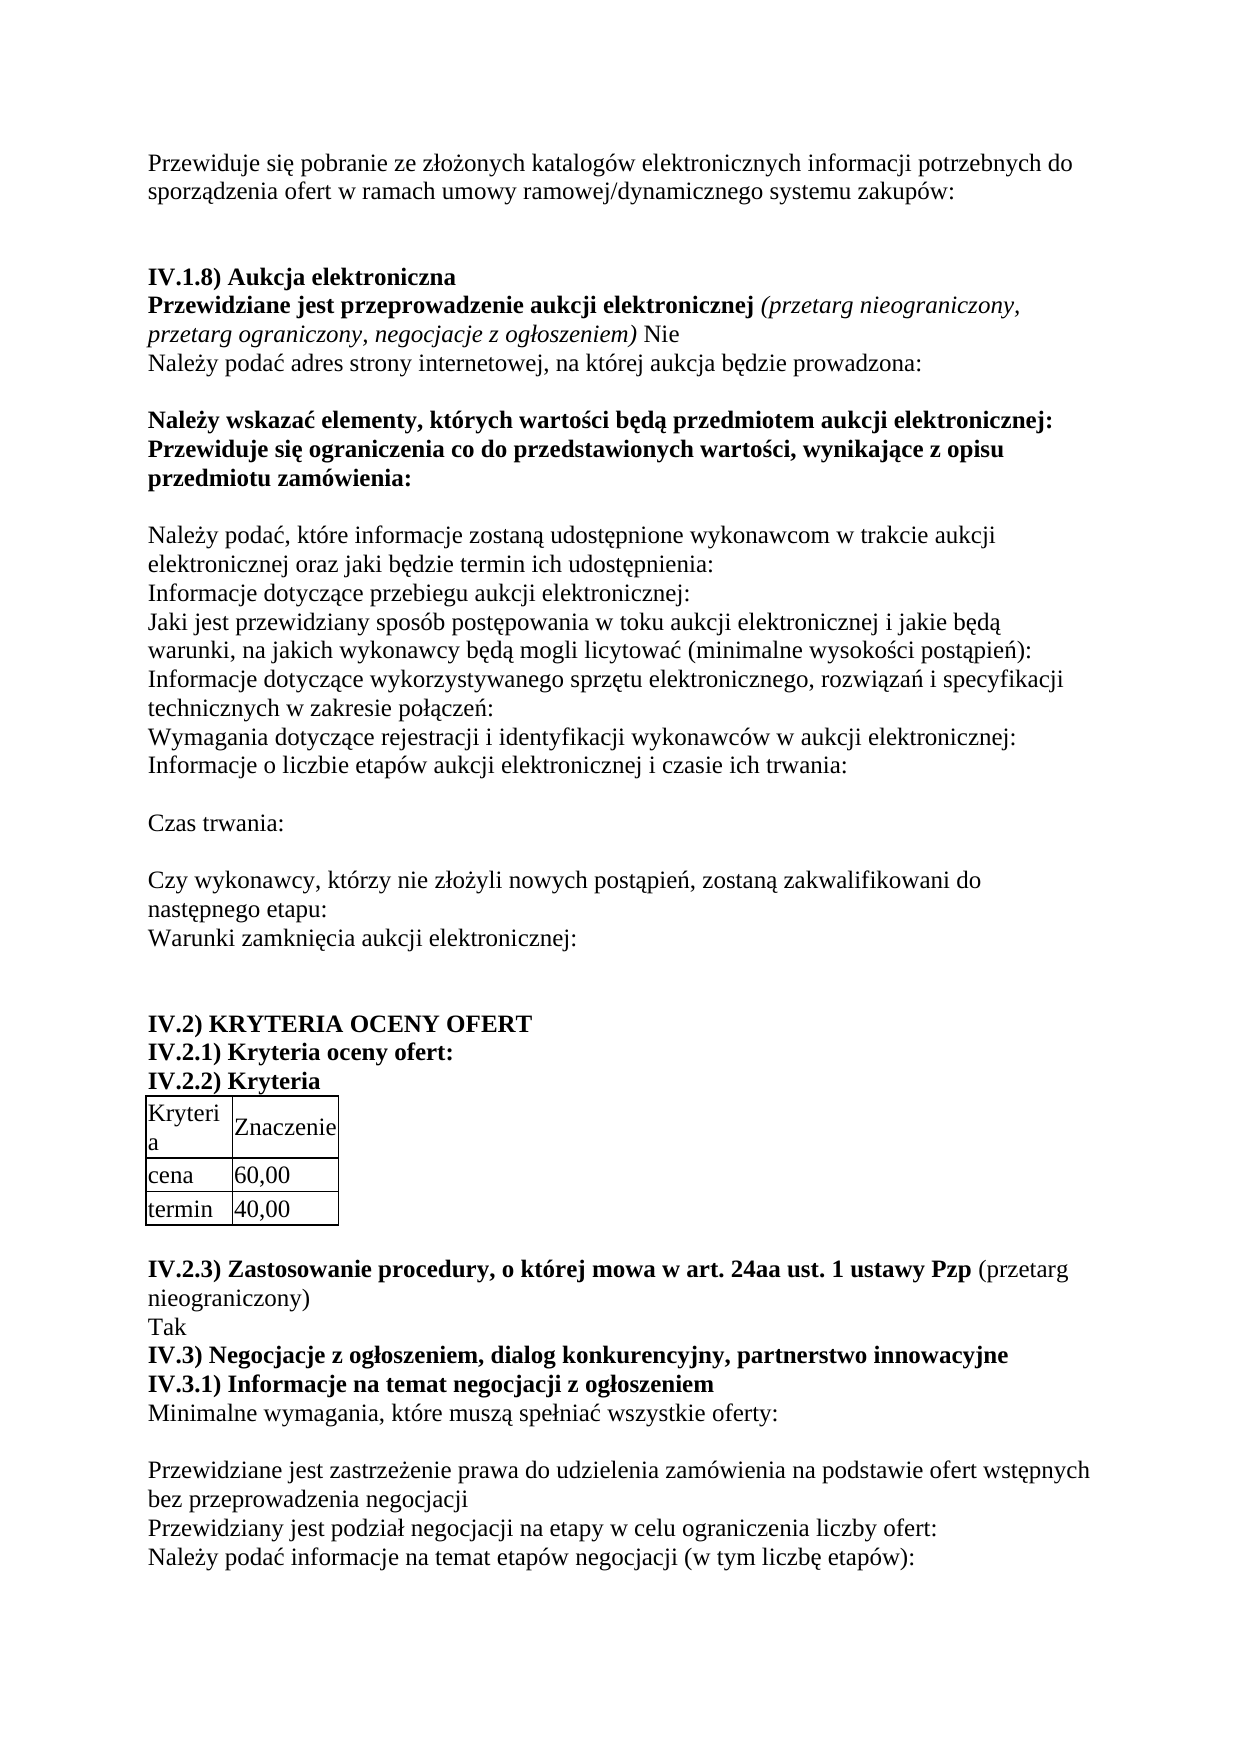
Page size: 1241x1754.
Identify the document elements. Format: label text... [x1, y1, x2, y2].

table_header Kryteria [147, 1097, 232, 1157]
table_cell 60,00 [233, 1159, 338, 1191]
text IV.1.8) Aukcja elektroniczna Przewidziane jest przeprowadzenie aukcji elektronicznej (przetarg nieograniczony, przetarg ograniczony, negocjacje z ogłoszeniem) Nie Należy podać adres strony internetowej, na której aukcja będzie prowadzona: Należy wskazać elementy, których wartości będą przedmiotem aukcji elektronicznej: Przewiduje się ograniczenia co do przedstawionych wartości, wynikające z opisu przedmiotu zamówienia: Należy podać, które informacje zostaną udostępnione wykonawcom w trakcie aukcji elektronicznej oraz jaki będzie termin ich udostępnienia: Informacje dotyczące przebiegu aukcji elektronicznej: Jaki jest przewidziany sposób postępowania w toku aukcji elektronicznej i jakie będą warunki, na jakich wykonawcy będą mogli licytować (minimalne wysokości postąpień): Informacje dotyczące wykorzystywanego sprzętu elektronicznego, rozwiązań i specyfikacji technicznych w zakresie połączeń: Wymagania dotyczące rejestracji i identyfikacji wykonawców w aukcji elektronicznej: Informacje o liczbie etapów aukcji elektronicznej i czasie ich trwania: [148, 233, 1093, 779]
table_cell 40,00 [233, 1192, 338, 1224]
text IV.2) KRYTERIA OCENY OFERT IV.2.1) Kryteria oceny ofert: IV.2.2) Kryteria [148, 980, 1093, 1095]
table_header Znaczenie [233, 1097, 338, 1157]
text Czas trwania: Czy wykonawcy, którzy nie złożyli nowych postąpień, zostaną zakwalifikowani do następnego etapu: Warunki zamknięcia aukcji elektronicznej: [148, 779, 1093, 980]
table_cell cena [147, 1159, 232, 1191]
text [148, 1226, 1093, 1599]
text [148, 148, 1093, 233]
table_cell termin [147, 1192, 232, 1224]
